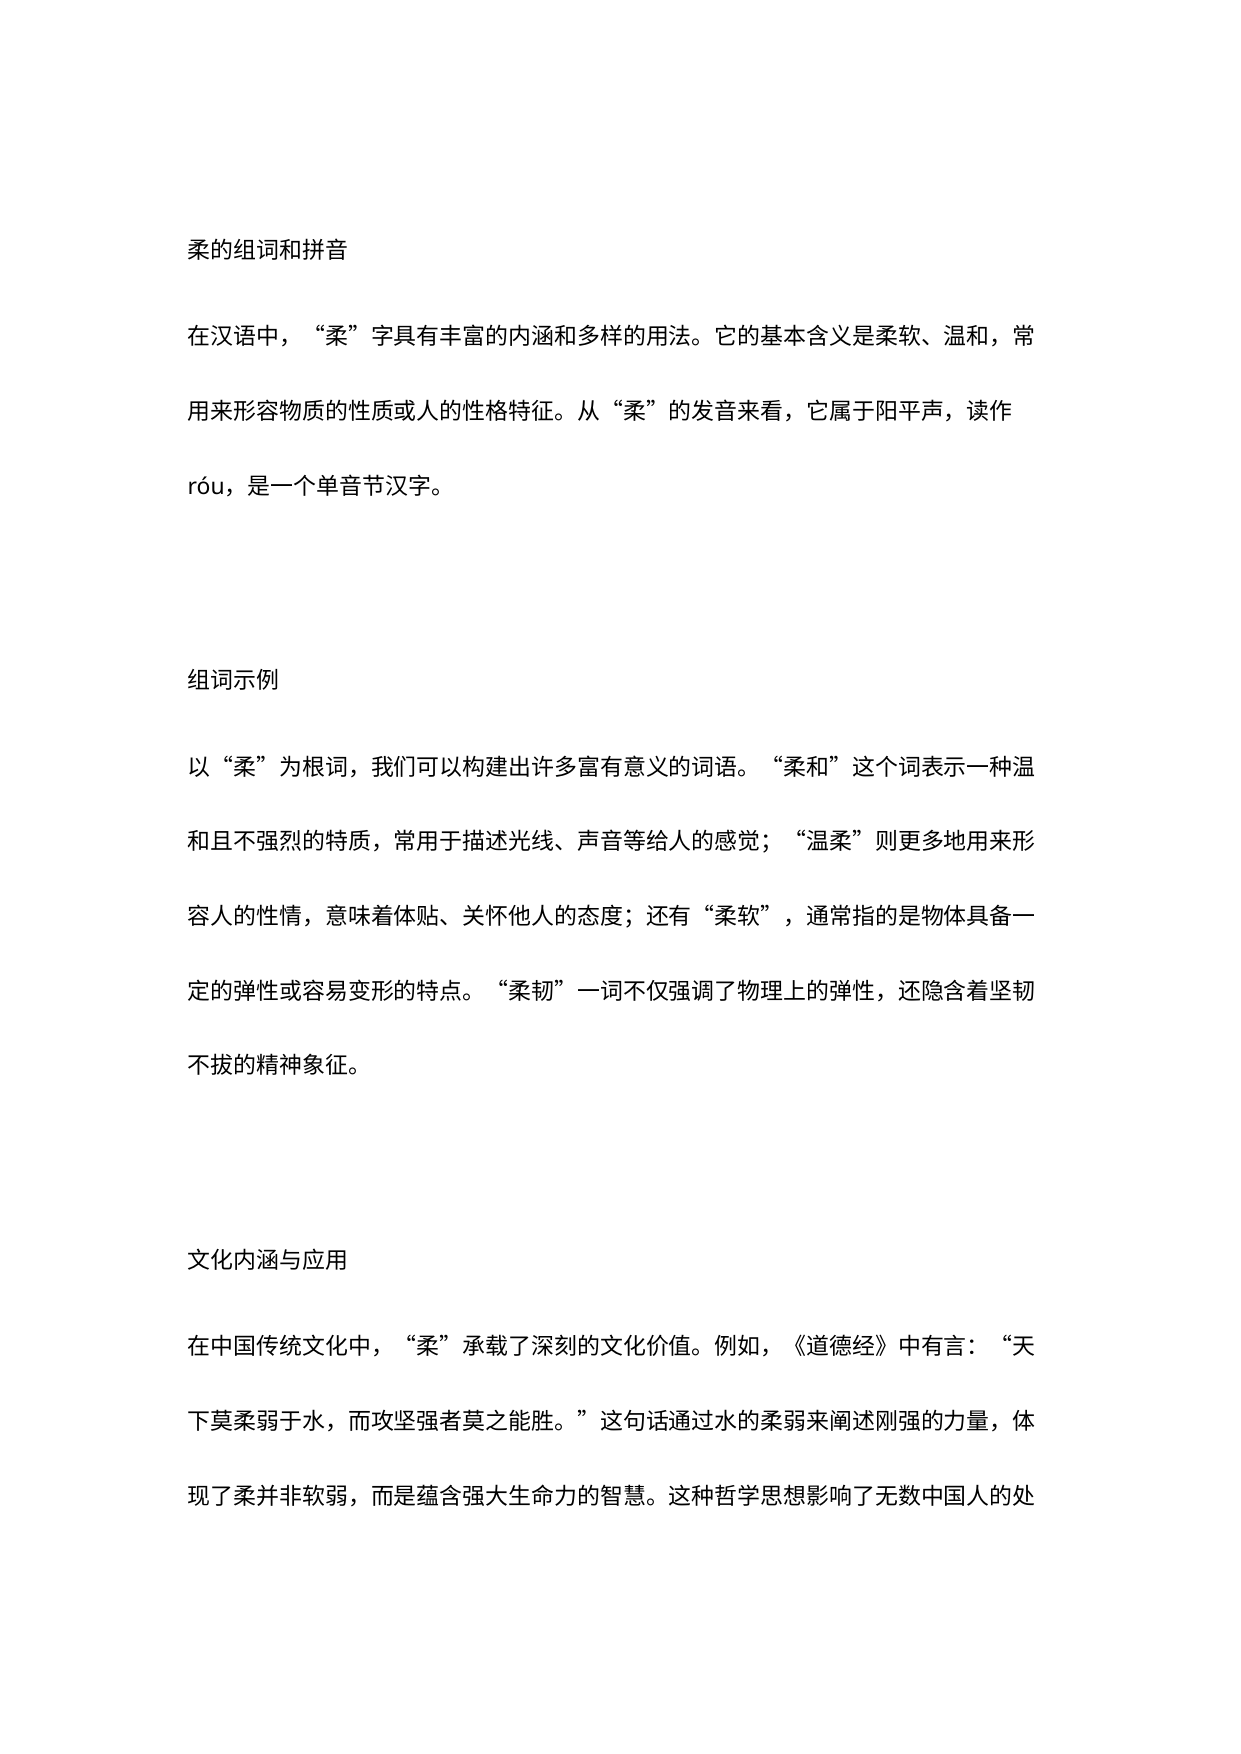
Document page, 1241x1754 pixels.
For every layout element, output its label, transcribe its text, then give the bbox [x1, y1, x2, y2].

text 在汉语中，“柔”字具有丰富的内涵和多样的用法。它的基本含义是柔软、温和，常用来形容物质的性质或人的性格特征。从“柔”的发音来看，它属于阳平声，读作róu，是一个单音节汉字。 [187, 302, 1053, 517]
text 组词示例 [187, 646, 1053, 711]
text 以“柔”为根词，我们可以构建出许多富有意义的词语。“柔和”这个词表示一种温和且不强烈的特质，常用于描述光线、声音等给人的感觉；“温柔”则更多地用来形容人的性情，意味着体贴、关怀他人的态度；还有“柔软”，通常指的是物体具备一定的弹性或容易变形的特点。“柔韧”一词不仅强调了物理上的弹性，还隐含着坚韧不拔的精神象征。 [187, 733, 1053, 1096]
text 文化内涵与应用 [187, 1226, 1053, 1291]
text 柔的组词和拼音 [187, 216, 1053, 281]
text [187, 1312, 1053, 1527]
